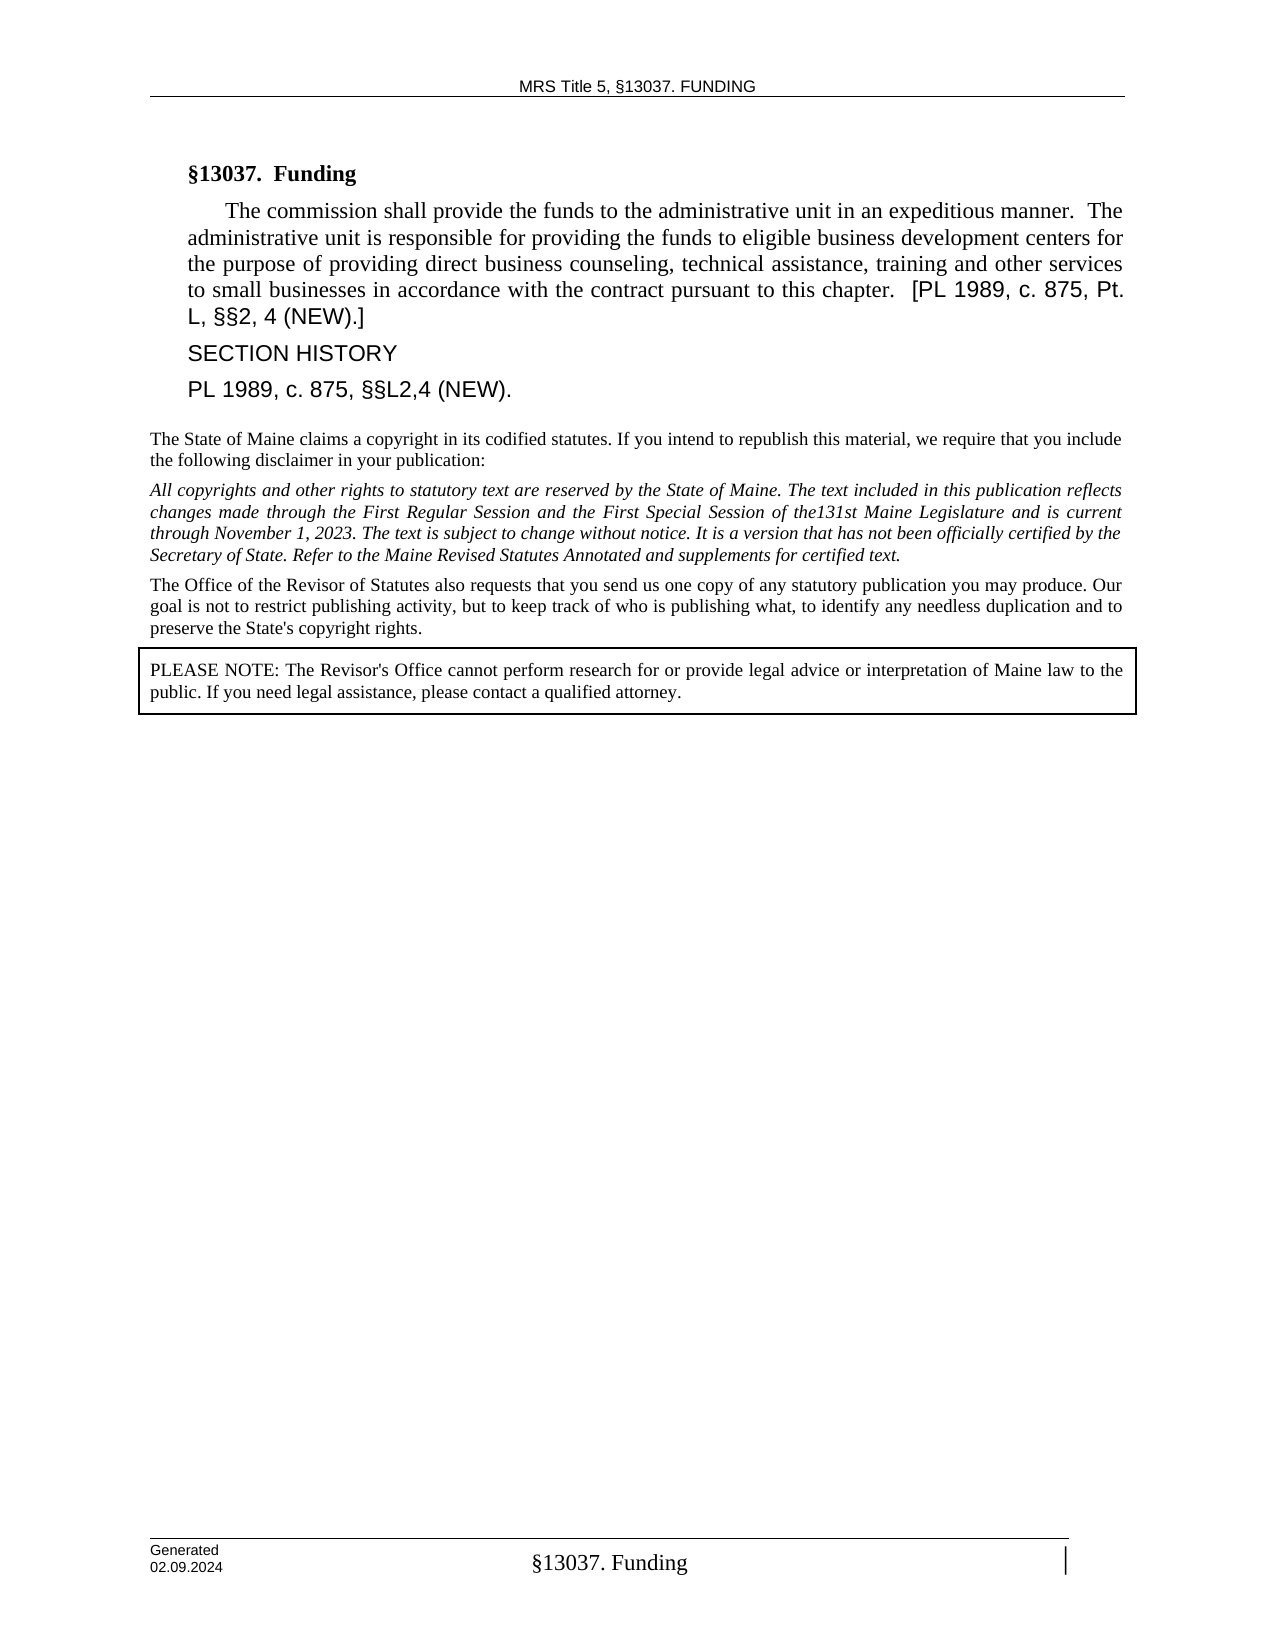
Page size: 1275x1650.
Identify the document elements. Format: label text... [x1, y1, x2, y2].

text The State of Maine claims a copyright in its codified statutes. If you intend to republish this material, we require that you include the following disclaimer in your publication: [150, 428, 1125, 471]
text SECTION HISTORY [187, 339, 1125, 366]
text PLEASE NOTE: The Revisor's Office cannot perform research for or provide legal advice or interpretation of Maine law to the public. If you need legal assistance, please contact a qualified attorney. [140, 649, 1135, 713]
text The Office of the Revisor of Statutes also requests that you send us one copy of any statutory publication you may produce. Our goal is not to restrict publishing activity, but to keep track of who is publishing what, to identify any needless duplication and to preserve the State's copyright rights. [150, 574, 1125, 638]
text §13037. Funding [187, 160, 1125, 187]
text PL 1989, c. 875, §§L2,4 (NEW). [187, 376, 1125, 403]
text The commission shall provide the funds to the administrative unit in an expeditious manner. The administrative unit is responsible for providing the funds to eligible business development centers for the purpose of providing direct business counseling, technical assistance, training and other services to small businesses in accordance with the contract pursuant to this chapter. [PL 1989, c. 875, Pt. L, §§2, 4 (NEW).] [187, 197, 1125, 329]
text All copyrights and other rights to statutory text are reserved by the State of Maine. The text included in this publication reflects changes made through the First Regular Session and the First Special Session of the131st Maine Legislature and is current through November 1, 2023 . The text is subject to change without notice. It is a version that has not been officially certified by the Secretary of State. Refer to the Maine Revised Statutes Annotated and supplements for certified text. [150, 479, 1125, 565]
